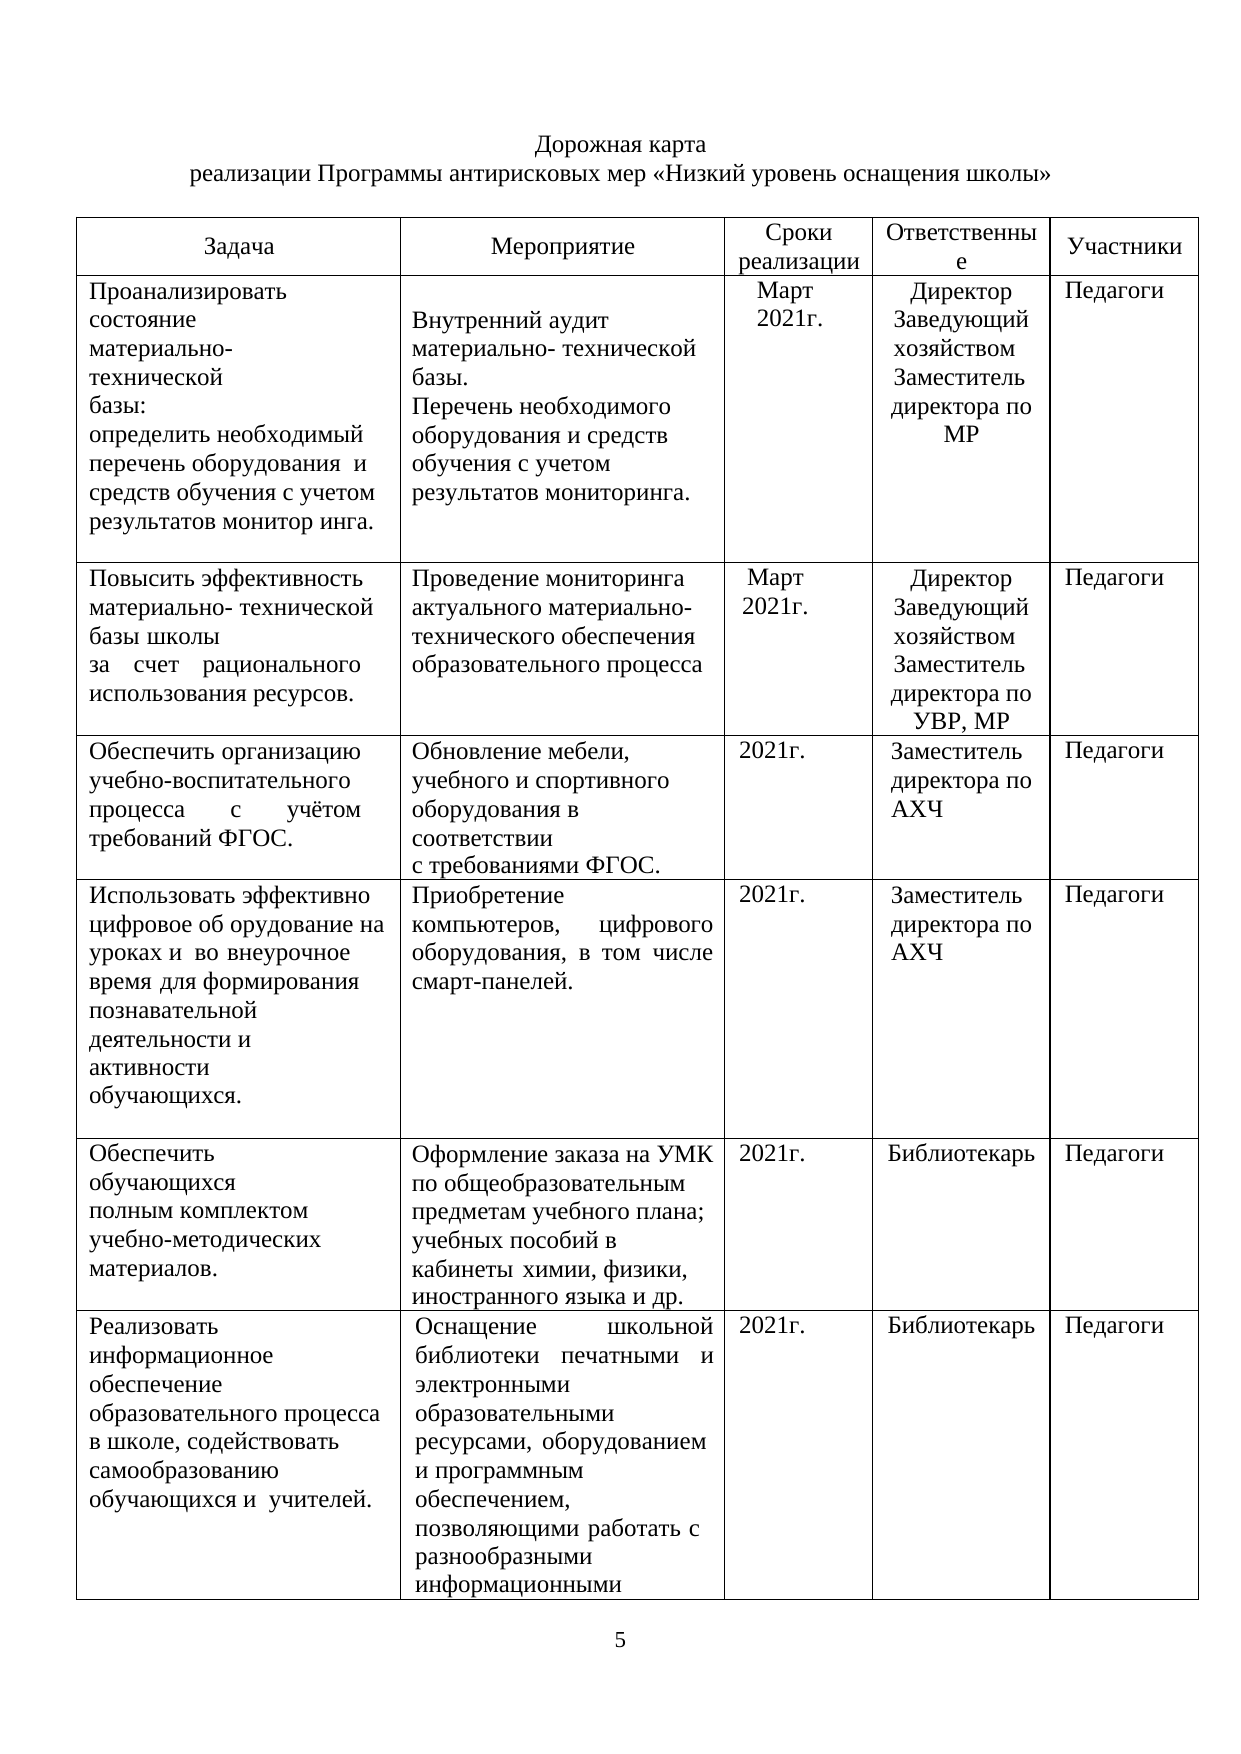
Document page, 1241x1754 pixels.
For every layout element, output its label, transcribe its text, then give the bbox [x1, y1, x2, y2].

table_cell Реализовать информационное обеспечение образовательного процесса в школе, содействовать самообразованию обучающихся и учителей. [77, 1311, 400, 1598]
table_cell Повысить эффективность материально- технической базы школы за счет рационального использования ресурсов. [77, 563, 400, 735]
table_cell Внутренний аудит материально- технической базы. Перечень необходимого оборудования и средств обучения с учетом результатов мониторинга. [401, 276, 724, 562]
table_cell Оснащение школьной библиотеки печатными и электронными образовательными ресурсами, оборудованием и программным обеспечением, позволяющими работать с разнообразными информационными [401, 1311, 724, 1598]
table_header Ответственны е [873, 218, 1049, 275]
table_cell Март 2021г. [725, 276, 872, 562]
table_cell Проанализировать состояние материально- технической базы: определить необходимый перечень оборудования и средств обучения с учетом результатов монитор инга. [77, 276, 400, 562]
table_cell Март 2021г. [725, 563, 872, 735]
table_cell Библиотекарь [873, 1139, 1049, 1310]
table_cell Заместитель директора по АХЧ [873, 736, 1049, 879]
table_header Сроки реализации [725, 218, 872, 275]
table_header Мероприятие [401, 218, 724, 275]
table_cell 2021г. [725, 736, 872, 879]
table_cell Приобретение компьютеров, цифрового оборудования, в том числе смарт-панелей. [401, 880, 724, 1138]
table_cell Обновление мебели, учебного и спортивного оборудования в соответствии с требованиями ФГОС. [401, 736, 724, 879]
table_header Участники [1051, 218, 1198, 275]
table_cell Оформление заказа на УМК по общеобразовательным предметам учебного плана; учебных пособий в кабинеты химии, физики, иностранного языка и др. [401, 1139, 724, 1310]
table_cell Библиотекарь [873, 1311, 1049, 1598]
text реализации Программы антирисковых мер «Низкий уровень оснащения школы» [188, 158, 1052, 187]
table_header Задача [77, 218, 400, 275]
table_cell Обеспечить организацию учебно-воспитательного процесса с учётом требований ФГОС. [77, 736, 400, 879]
table_cell Заместитель директора по АХЧ [873, 880, 1049, 1138]
table_cell Директор Заведующий хозяйством Заместитель директора по МР [873, 276, 1049, 562]
table_cell Педагоги [1051, 1311, 1198, 1598]
table_cell Педагоги [1051, 880, 1198, 1138]
table_cell Педагоги [1051, 563, 1198, 735]
text Дорожная карта [188, 130, 1052, 158]
table_cell Педагоги [1051, 1139, 1198, 1310]
table_cell 2021г. [725, 880, 872, 1138]
table_cell Использовать эффективно цифровое об орудование на уроках и во внеурочное время для формирования познавательной деятельности и активности обучающихся. [77, 880, 400, 1138]
table_cell Проведение мониторинга актуального материально- технического обеспечения образовательного процесса [401, 563, 724, 735]
table_cell Обеспечить обучающихся полным комплектом учебно-методических материалов. [77, 1139, 400, 1310]
table_cell 2021г. [725, 1139, 872, 1310]
table_cell Директор Заведующий хозяйством Заместитель директора по УВР, МР [873, 563, 1049, 735]
table_cell 2021г. [725, 1311, 872, 1598]
table_cell Педагоги [1051, 736, 1198, 879]
table_cell Педагоги [1051, 276, 1198, 562]
